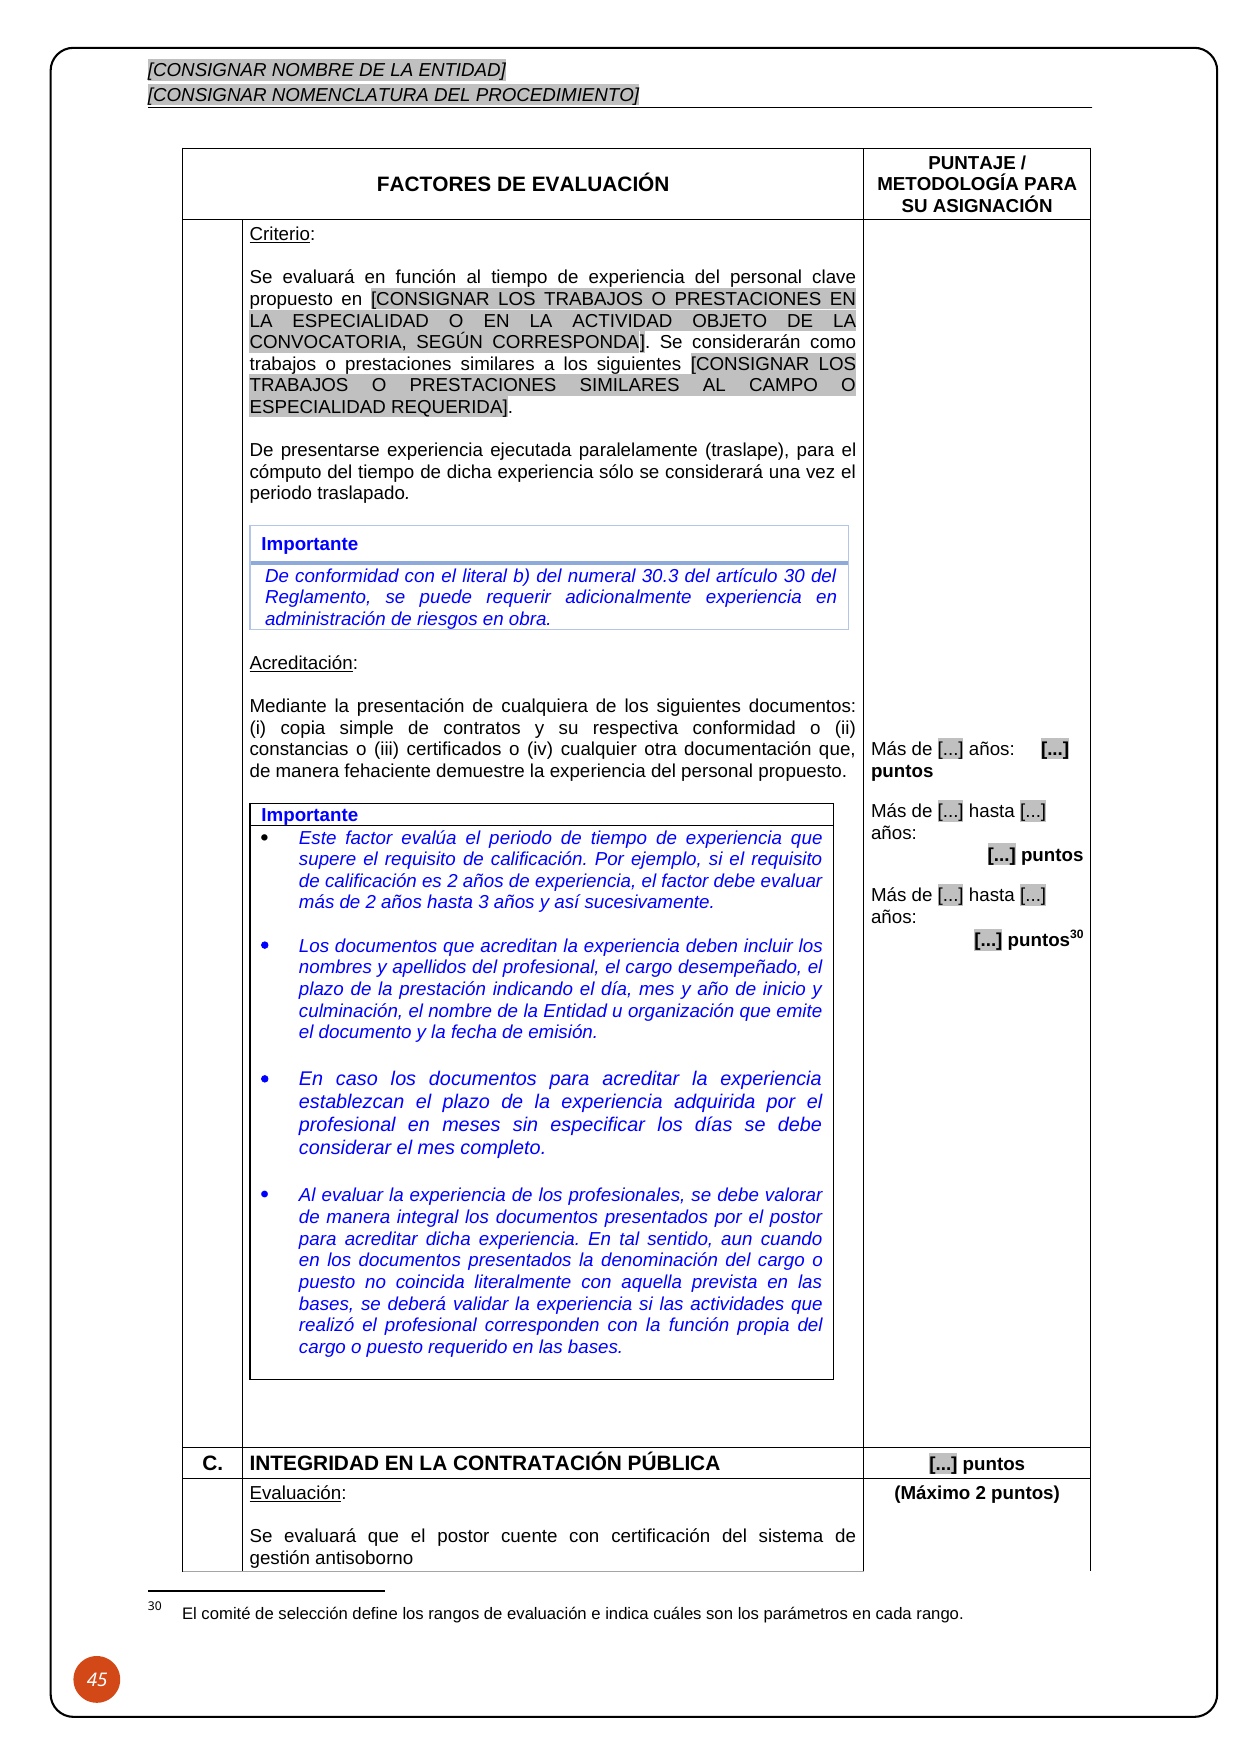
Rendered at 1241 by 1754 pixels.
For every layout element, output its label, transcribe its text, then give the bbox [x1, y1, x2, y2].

table_cell Criterio: Se evaluará en función al tiempo de experiencia del personal clave propuesto en [CONSIGNAR LOS TRABAJOS O PRESTACIONES EN LA ESPECIALIDAD O EN LA ACTIVIDAD OBJETO DE LA CONVOCATORIA, SEGÚN CORRESPONDA]. Se considerarán como trabajos o prestaciones similares a los siguientes [CONSIGNAR LOS TRABAJOS O PRESTACIONES SIMILARES AL CAMPO O ESPECIALIDAD REQUERIDA]. De presentarse experiencia ejecutada paralelamente (traslape), para el cómputo del tiempo de dicha experiencia sólo se considerará una vez el periodo traslapado. Acreditación: Mediante la presentación de cualquiera de los siguientes documentos: (i) copia simple de contratos y su respectiva conformidad o (ii) constancias o (iii) certificados o (iv) cualquier otra documentación que, de manera fehaciente demuestre la experiencia del personal propuesto. [243, 220, 863, 1447]
table_cell Más de [...] años: [...] puntos Más de [...] hasta [...] años: [...] puntos Más de [...] hasta [...] años: [...] puntos [864, 220, 1090, 1447]
table_cell [...] puntos [864, 1448, 1090, 1478]
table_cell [243, 1479, 863, 1571]
table_cell [183, 220, 242, 1447]
table_cell [183, 1479, 242, 1571]
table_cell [864, 1479, 1090, 1571]
table_header PUNTAJE / METODOLOGÍA PARA SU ASIGNACIÓN [864, 149, 1090, 219]
table_cell INTEGRIDAD EN LA CONTRATACIÓN PÚBLICA [243, 1448, 863, 1478]
table_cell C. [183, 1448, 242, 1478]
table_header FACTORES DE EVALUACIÓN [183, 149, 863, 219]
